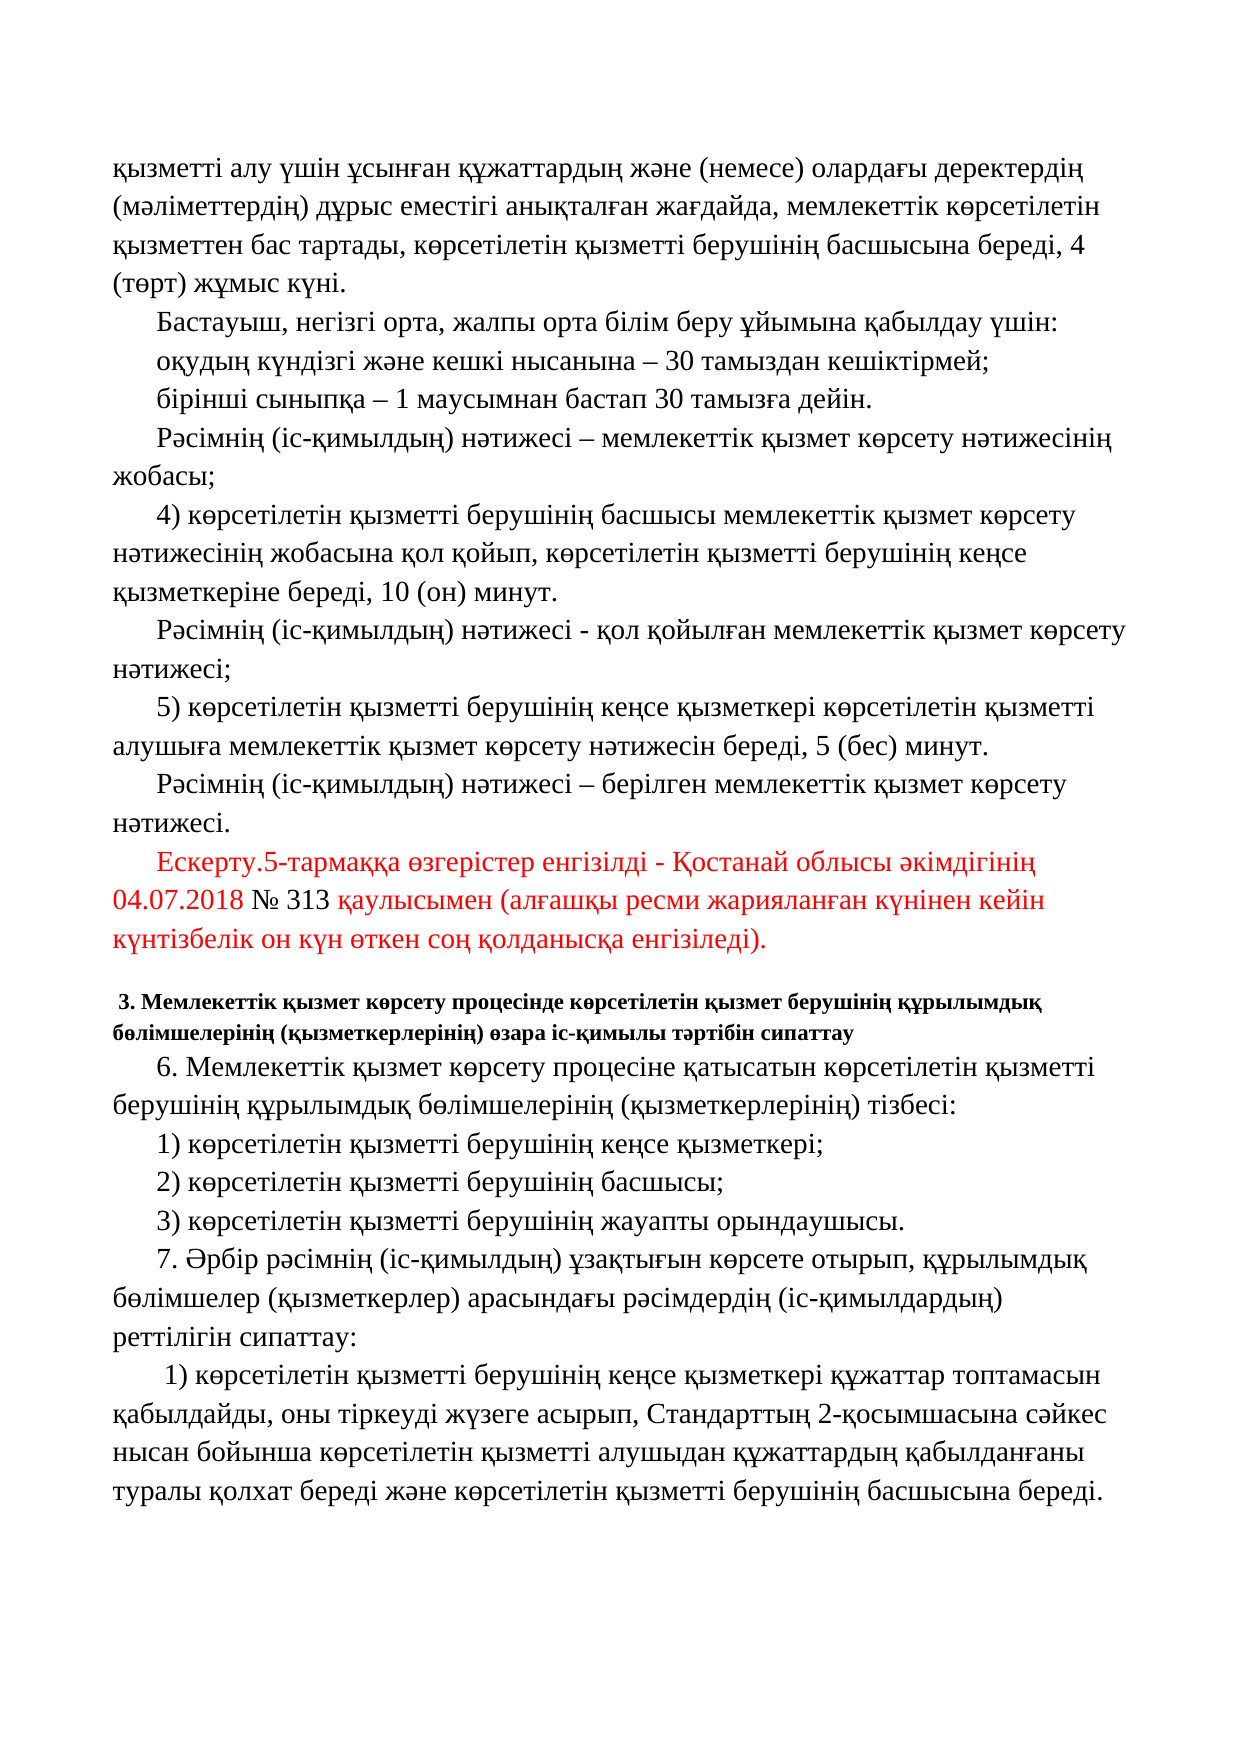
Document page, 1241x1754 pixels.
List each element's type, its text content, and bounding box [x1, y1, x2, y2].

text 1) көрсетілетін қызметті берушінің кеңсе қызметкері құжаттар топтамасын қабылдайды, оны тіркеуді жүзеге асырып, Стандарттың 2-қосымшасына сәйкес нысан бойынша көрсетілетін қызметті алушыдан құжаттардың қабылданғаны туралы қолхат береді және көрсетілетін қызметті берушінің басшысына береді. [112, 1357, 1128, 1506]
text 7. Әрбір рәсімнің (іс-қимылдың) ұзақтығын көрсете отырып, құрылымдық бөлімшелер (қызметкерлер) арасындағы рәсімдердің (іс-қимылдардың) реттілігін сипаттау: [112, 1242, 1128, 1352]
text Рәсімнің (іс-қимылдың) нәтижесі - қол қойылған мемлекеттік қызмет көрсету нәтижесі; [112, 612, 1128, 684]
text Рәсімнің (іс-қимылдың) нәтижесі – берілген мемлекеттік қызмет көрсету нәтижесі. [112, 767, 1128, 839]
text бірінші сыныпқа – 1 маусымнан бастап 30 тамызға дейін. [112, 381, 1128, 415]
text Ескерту.5-тармаққа өзгерістер енгізілді - Қостанай облысы әкімдігінің 04.07.2018 № 313 қаулысымен (алғашқы ресми жарияланған күнінен кейін күнтізбелік он күн өткен соң қолданысқа енгізіледі). [112, 844, 1128, 984]
text Бастауыш, негізгі орта, жалпы орта білім беру ұйымына қабылдау үшін: [112, 304, 1128, 338]
text оқудың күндізгі және кешкі нысанына – 30 тамыздан кешіктірмей; [112, 343, 1128, 376]
text 1) көрсетілетін қызметті берушінің кеңсе қызметкері; [112, 1126, 1128, 1159]
text Рәсімнің (іс-қимылдың) нәтижесі – мемлекеттік қызмет көрсету нәтижесінің жобасы; [112, 420, 1128, 492]
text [112, 150, 1128, 299]
text 3) көрсетілетін қызметті берушінің жауапты орындаушысы. [112, 1203, 1128, 1237]
text 5) көрсетілетін қызметті берушінің кеңсе қызметкері көрсетілетін қызметті алушыға мемлекеттік қызмет көрсету нәтижесін береді, 5 (бес) минут. [112, 689, 1128, 762]
text 2) көрсетілетін қызметті берушінің басшысы; [112, 1164, 1128, 1198]
text 4) көрсетілетін қызметті берушінің басшысы мемлекеттік қызмет көрсету нәтижесінің жобасына қол қойып, көрсетілетін қызметті берушінің кеңсе қызметкеріне береді, 10 (он) минут. [112, 497, 1128, 607]
text 3. Мемлекеттік қызмет көрсету процесінде көрсетілетін қызмет берушінің құрылымдық бөлімшелерінің (қызметкерлерінің) өзара іс-қимылы тәртібін сипаттау [112, 988, 1128, 1045]
text 6. Мемлекеттік қызмет көрсету процесіне қатысатын көрсетілетін қызметті берушінің құрылымдық бөлімшелерінің (қызметкерлерінің) тізбесі: [112, 1049, 1128, 1121]
